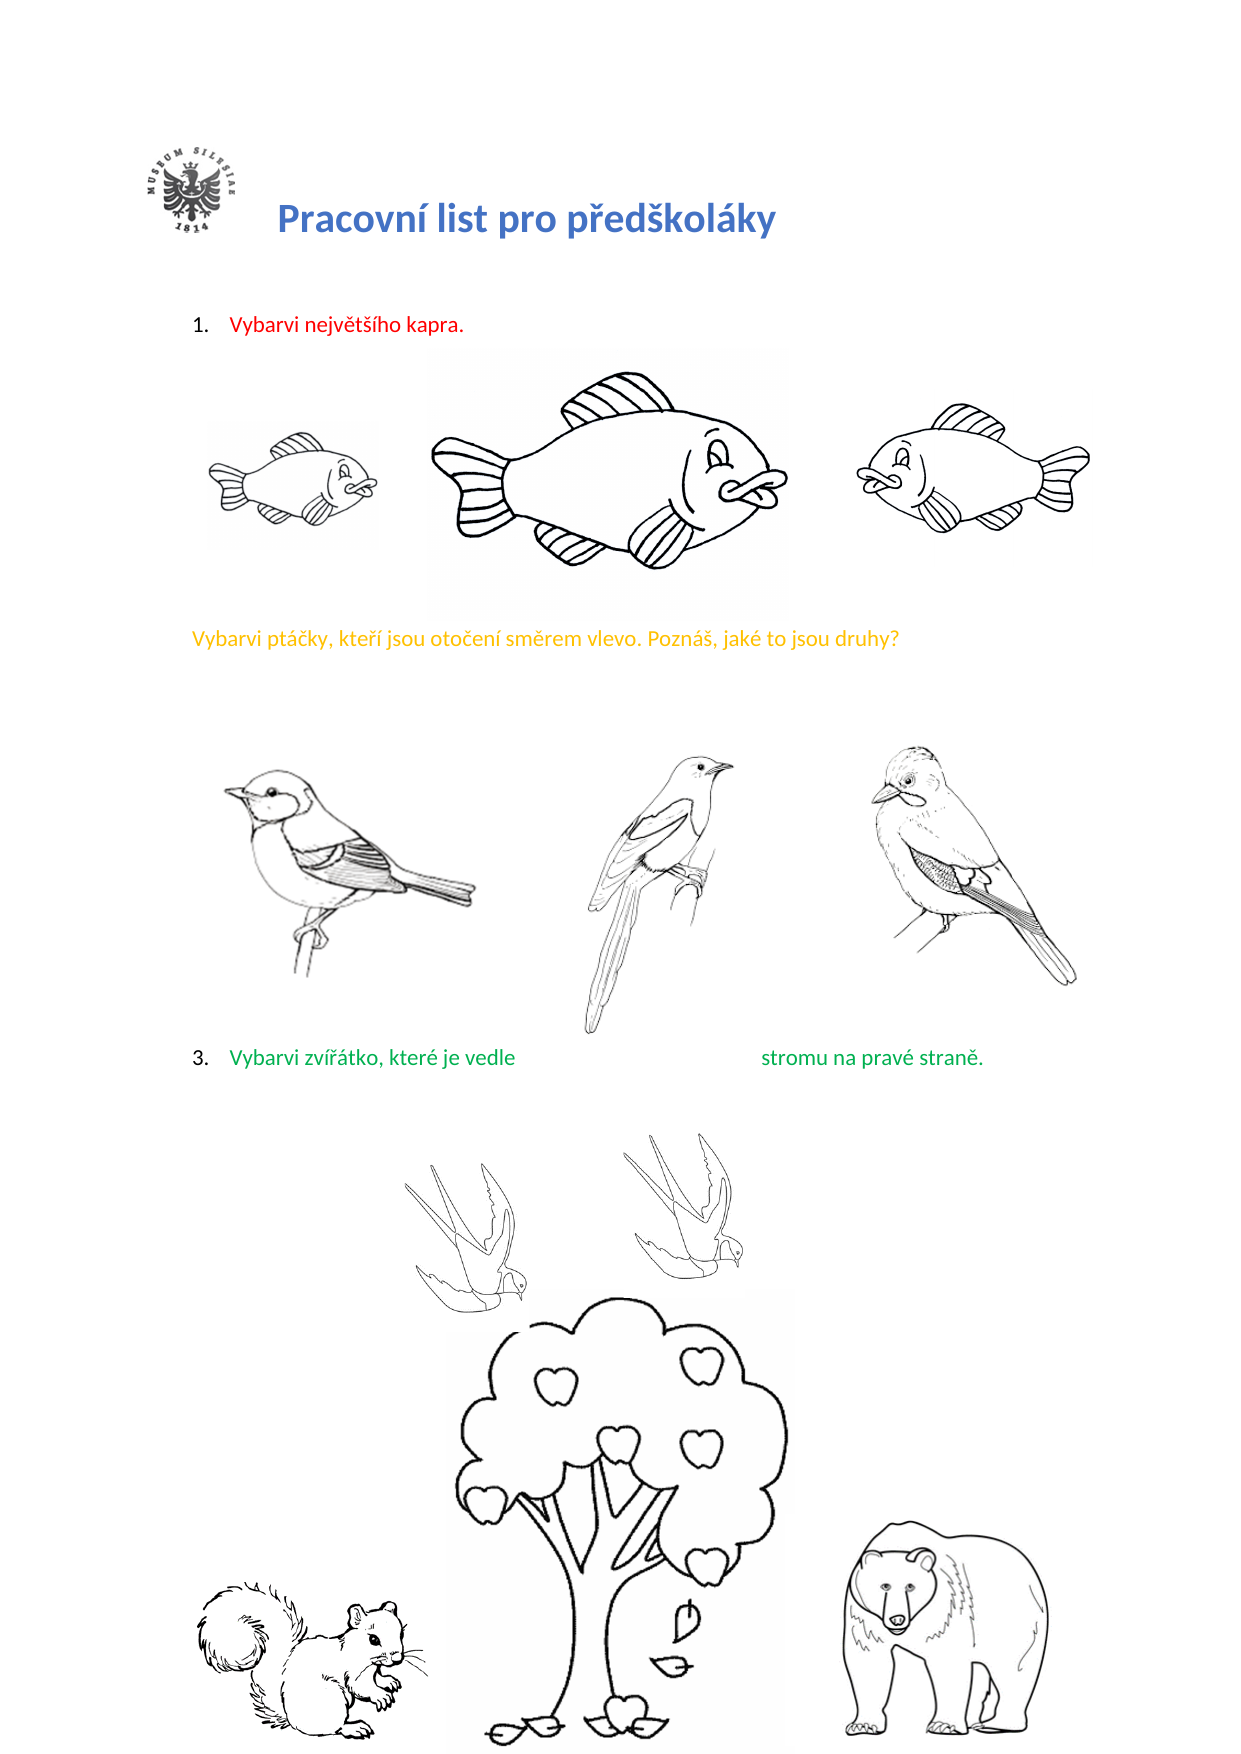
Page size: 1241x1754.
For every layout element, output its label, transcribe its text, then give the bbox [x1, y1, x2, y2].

text Pracovní list pro předškoláky [148, 148, 1093, 243]
picture [208, 422, 378, 549]
picture [147, 147, 235, 233]
picture [426, 348, 789, 621]
picture [554, 736, 743, 1056]
picture [196, 1124, 1093, 1754]
list Vybarvi zvířátko, které je vedle stromu na pravé straně. [192, 1043, 1093, 1071]
list Vybarvi největšího kapra. [192, 311, 1093, 339]
picture [855, 389, 1093, 567]
list Vybarvi ptáčky, kteří jsou otočení směrem vlevo. Poznáš, jaké to jsou druhy? [192, 492, 1093, 653]
picture [179, 732, 513, 1010]
picture [853, 739, 1093, 991]
